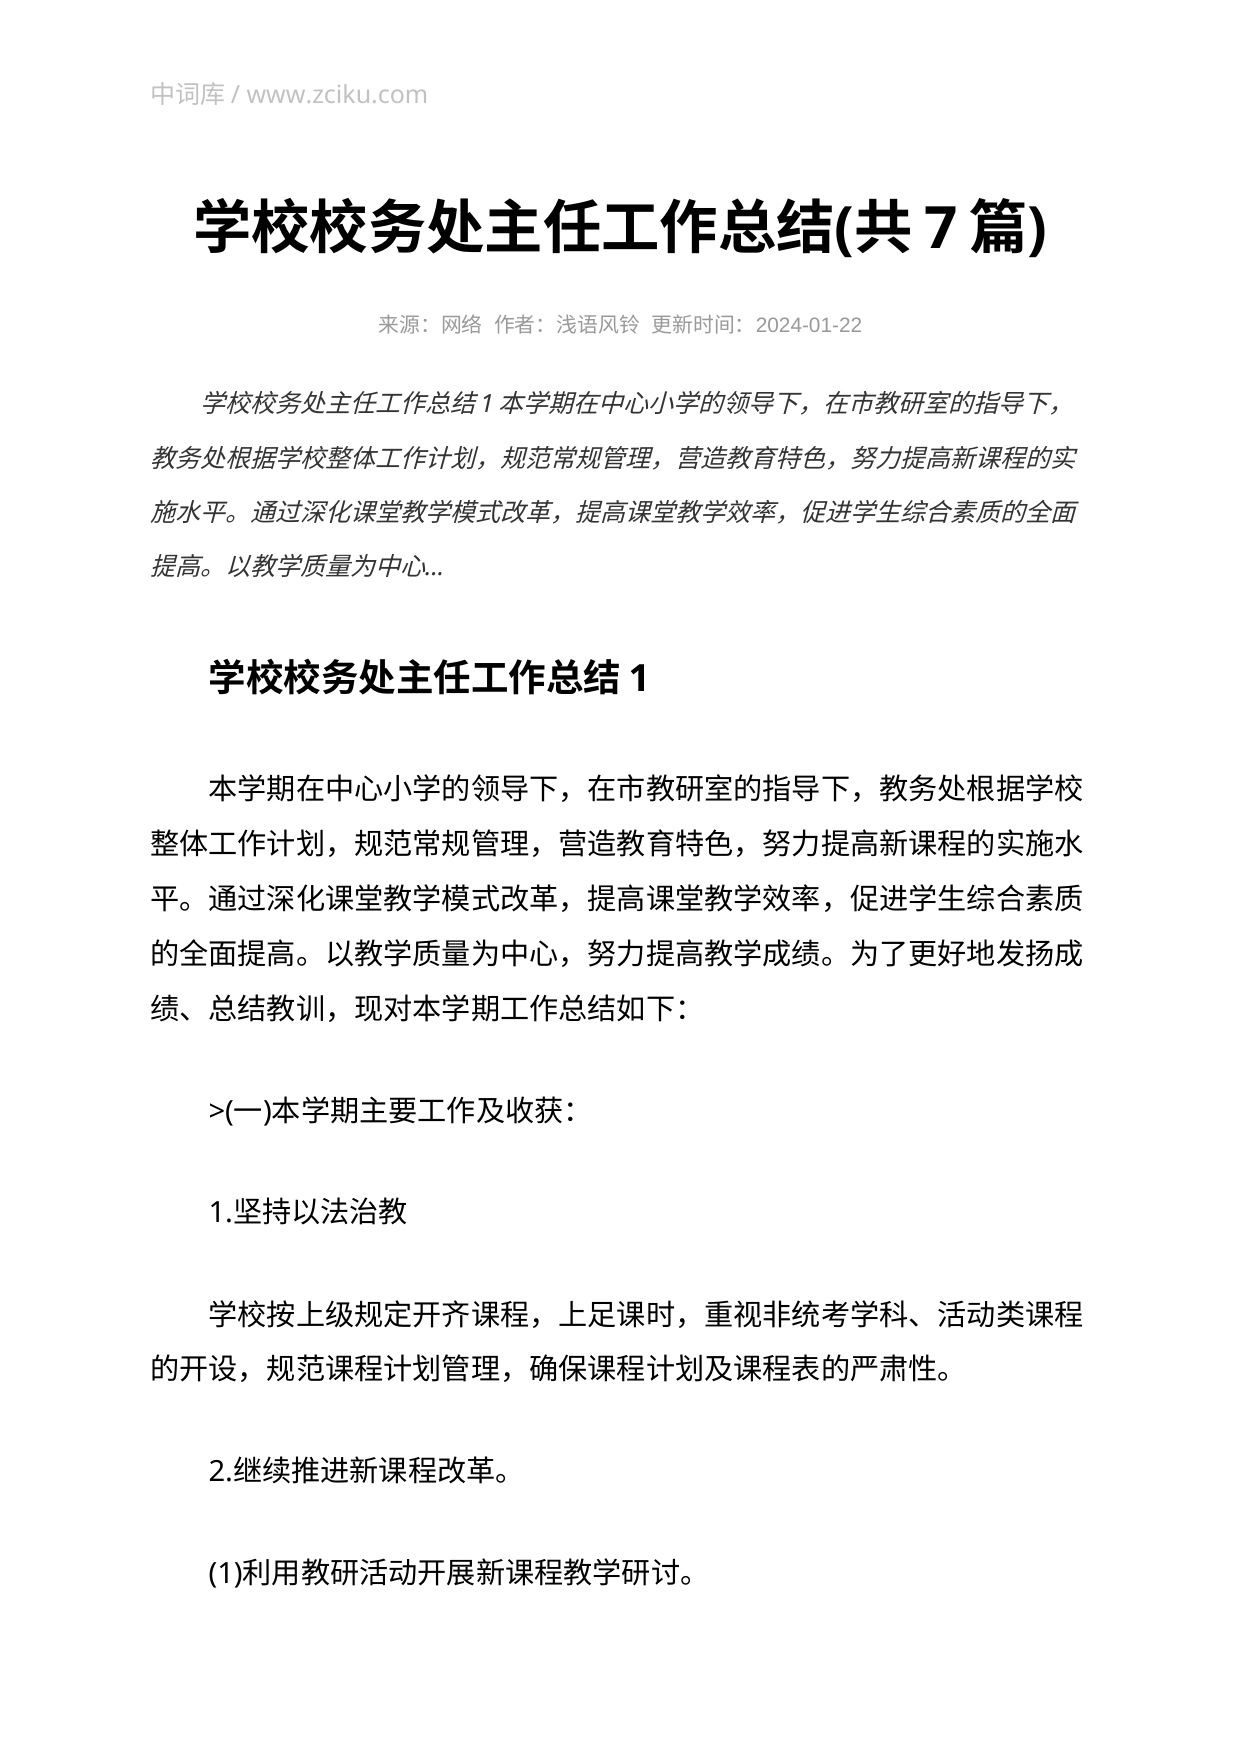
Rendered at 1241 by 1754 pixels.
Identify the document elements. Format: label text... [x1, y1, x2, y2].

subtitle 学校校务处主任工作总结(共7篇) [150, 181, 1090, 266]
text 学校校务处主任工作总结1 [150, 648, 1090, 703]
text 本学期在中心小学的领导下，在市教研室的指导下，教务处根据学校整体工作计划，规范常规管理，营造教育特色，努力提高新课程的实施水平。通过深化课堂教学模式改革，提高课堂教学效率，促进学生综合素质的全面提高。以教学质量为中心，努力提高教学成绩。为了更好地发扬成绩、总结教训，现对本学期工作总结如下： [150, 766, 1090, 1028]
text 1.坚持以法治教 [150, 1189, 1090, 1231]
text (1)利用教研活动开展新课程教学研讨。 [150, 1550, 1090, 1592]
text 来源：网络 作者：浅语风铃 更新时间：2024-01-22 [150, 313, 1090, 337]
text >(一)本学期主要工作及收获： [150, 1087, 1090, 1129]
text 2.继续推进新课程改革。 [150, 1448, 1090, 1490]
text 学校按上级规定开齐课程，上足课时，重视非统考学科、活动类课程的开设，规范课程计划管理，确保课程计划及课程表的严肃性。 [150, 1291, 1090, 1388]
text 学校校务处主任工作总结1本学期在中心小学的领导下，在市教研室的指导下，教务处根据学校整体工作计划，规范常规管理，营造教育特色，努力提高新课程的实施水平。通过深化课堂教学模式改革，提高课堂教学效率，促进学生综合素质的全面提高。以教学质量为中心... [150, 384, 1090, 583]
